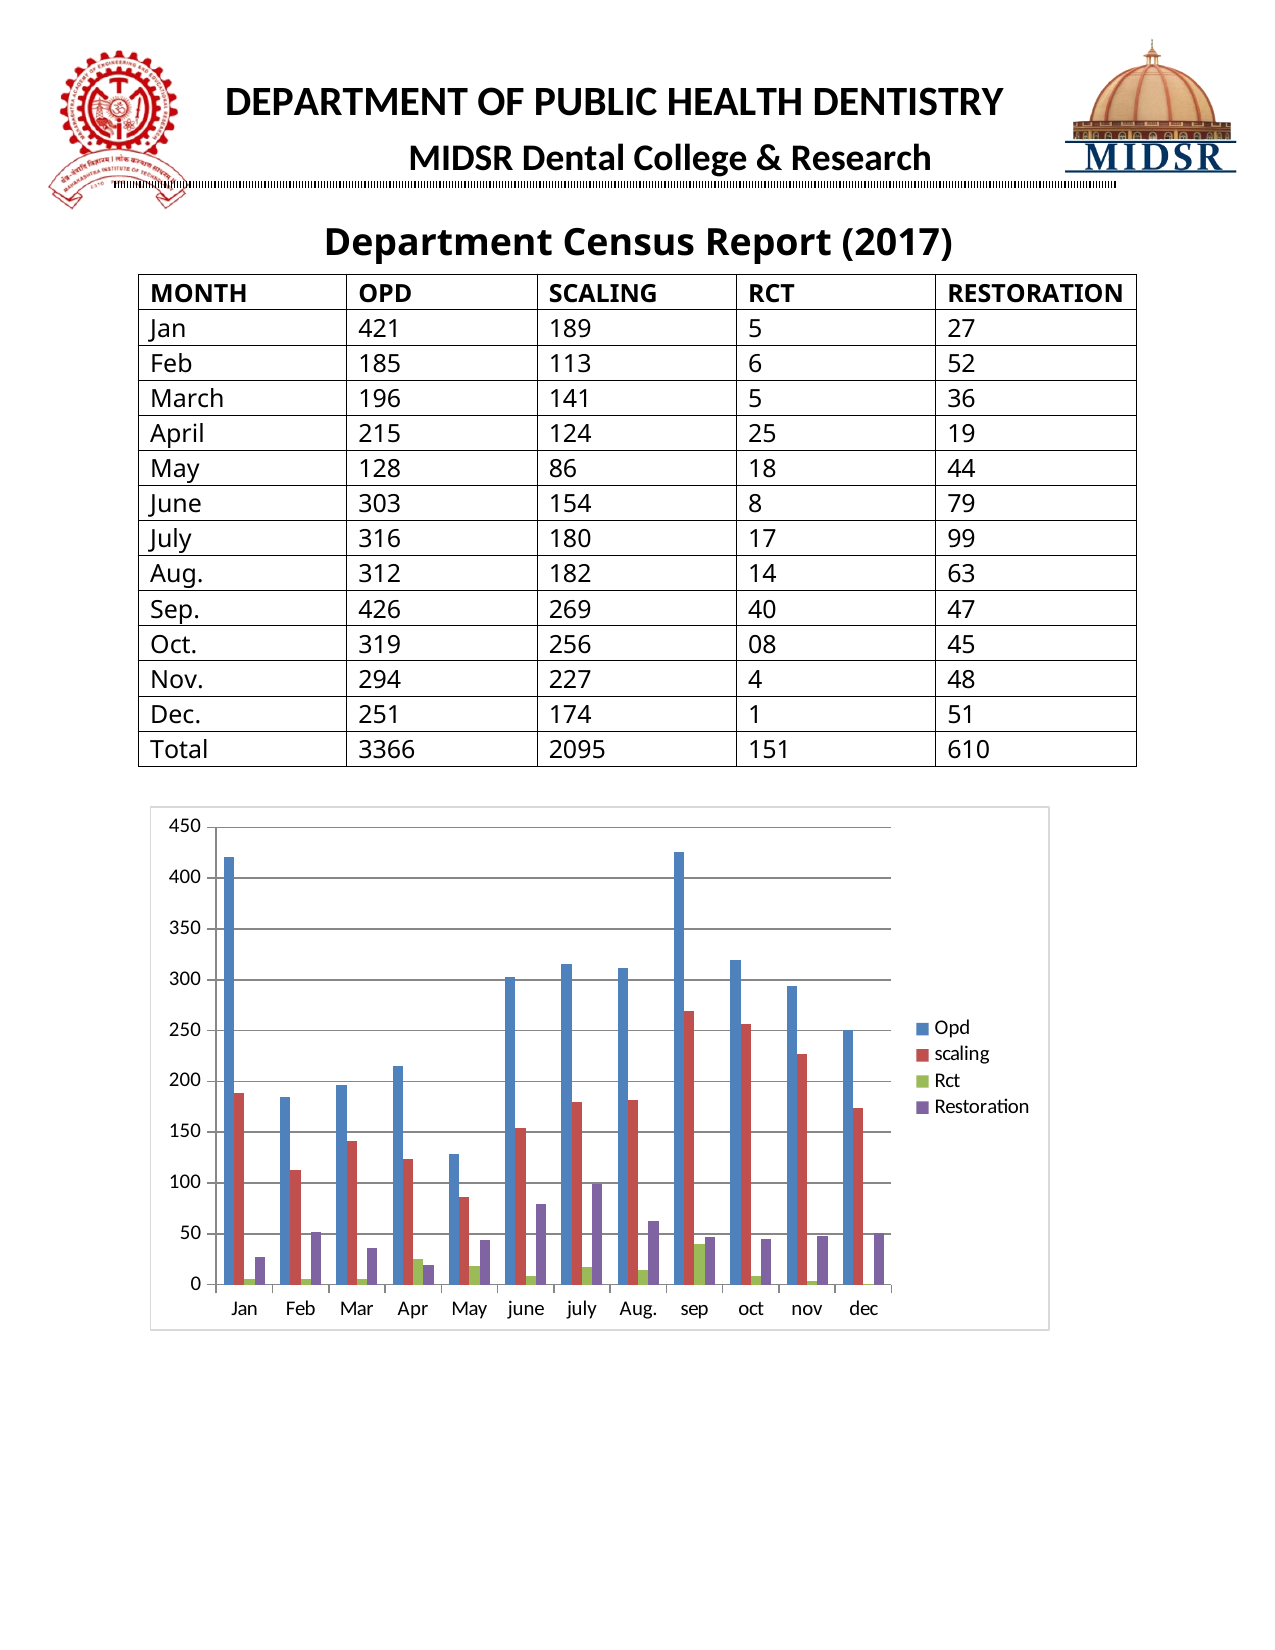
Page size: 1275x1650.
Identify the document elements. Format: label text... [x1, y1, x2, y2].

table_cell Aug. [139, 556, 346, 590]
table_cell 40 [737, 591, 935, 625]
table_cell 5 [737, 310, 935, 344]
table_cell Jan [139, 310, 346, 344]
table_cell 18 [737, 451, 935, 485]
table_cell 2095 [538, 732, 736, 766]
table_cell Feb [139, 346, 346, 379]
table_cell 6 [737, 346, 935, 379]
table_cell 1 [737, 697, 935, 731]
table_cell 4 [737, 661, 935, 696]
table_cell July [139, 521, 346, 555]
table_cell 227 [538, 661, 736, 696]
table_cell 113 [538, 346, 736, 379]
table_cell 124 [538, 416, 736, 450]
table_cell 189 [538, 310, 736, 344]
table_cell 185 [347, 346, 537, 379]
table_cell 51 [936, 697, 1136, 731]
table_cell 79 [936, 486, 1136, 520]
picture [37, 46, 200, 214]
table_cell Total [139, 732, 346, 766]
table_header RESTORATION [936, 275, 1136, 309]
table_cell 610 [936, 732, 1136, 766]
table_cell 180 [538, 521, 736, 555]
table_header SCALING [538, 275, 736, 309]
table_cell 174 [538, 697, 736, 731]
table_cell 17 [737, 521, 935, 555]
table_cell 14 [737, 556, 935, 590]
table_cell 151 [737, 732, 935, 766]
table_cell 154 [538, 486, 736, 520]
picture [1037, 31, 1256, 184]
table_cell 196 [347, 381, 537, 415]
table_header OPD [347, 275, 537, 309]
table_cell 99 [936, 521, 1136, 555]
table_cell 303 [347, 486, 537, 520]
table_cell 215 [347, 416, 537, 450]
table_cell 421 [347, 310, 537, 344]
table_cell 45 [936, 626, 1136, 660]
table_cell 44 [936, 451, 1136, 485]
table_cell 25 [737, 416, 935, 450]
table_cell Nov. [139, 661, 346, 696]
table_cell 27 [936, 310, 1136, 344]
table_cell 47 [936, 591, 1136, 625]
table_cell 8 [737, 486, 935, 520]
table_cell 312 [347, 556, 537, 590]
table_header RCT [737, 275, 935, 309]
table_cell March [139, 381, 346, 415]
table_cell 5 [737, 381, 935, 415]
table_cell 36 [936, 381, 1136, 415]
table_cell 3366 [347, 732, 537, 766]
table_cell Dec. [139, 697, 346, 731]
table_cell Oct. [139, 626, 346, 660]
table_cell 63 [936, 556, 1136, 590]
table_cell 426 [347, 591, 537, 625]
table_cell 251 [347, 697, 537, 731]
table_cell 128 [347, 451, 537, 485]
table_cell 269 [538, 591, 736, 625]
table_cell 19 [936, 416, 1136, 450]
table_cell April [139, 416, 346, 450]
table_cell 319 [347, 626, 537, 660]
table_cell June [139, 486, 346, 520]
table_cell 256 [538, 626, 736, 660]
table_cell 141 [538, 381, 736, 415]
table_cell 86 [538, 451, 736, 485]
table_cell 294 [347, 661, 537, 696]
table_cell Sep. [139, 591, 346, 625]
table_cell 52 [936, 346, 1136, 379]
table_cell 48 [936, 661, 1136, 696]
table_cell 182 [538, 556, 736, 590]
table_cell May [139, 451, 346, 485]
table_cell 316 [347, 521, 537, 555]
table_cell 08 [737, 626, 935, 660]
table_header MONTH [139, 275, 346, 309]
text Department Census Report (2017) [150, 216, 1125, 267]
